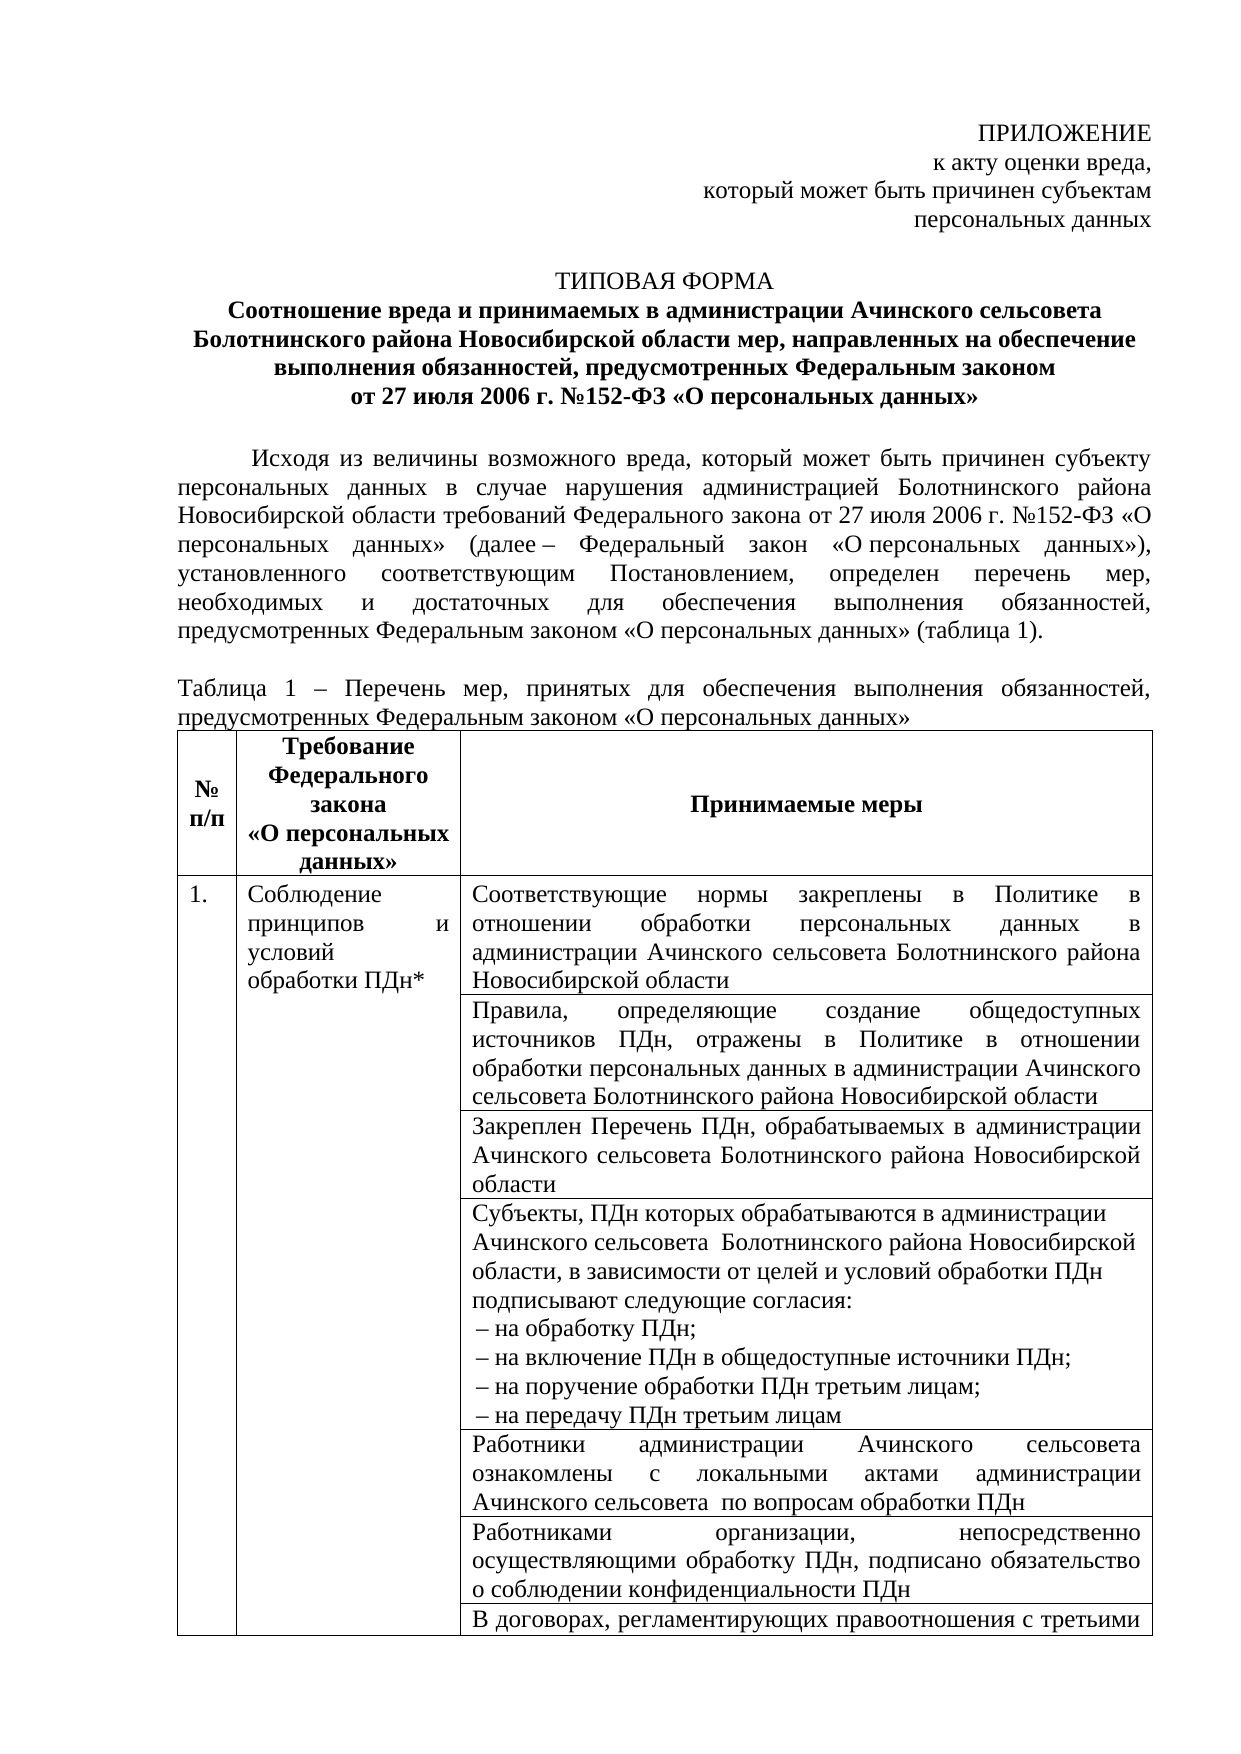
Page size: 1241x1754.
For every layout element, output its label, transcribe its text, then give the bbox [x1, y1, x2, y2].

table_header № п/п [178, 731, 236, 875]
table_header Требование Федерального закона «О персональных данных» [237, 731, 460, 875]
table_cell Субъекты, ПДн которых обрабатываются в администрации Ачинского сельсовета Болотнинского района Новосибирской области, в зависимости от целей и условий обработки ПДн подписывают следующие согласия: на обработку ПДн; на включение ПДн в общедоступные источники ПДн; на поручение обработки ПДн третьим лицам; на передачу ПДн третьим лицам [461, 1199, 1152, 1428]
table_cell Работники администрации Ачинского сельсовета ознакомлены с локальными актами администрации Ачинского сельсовета по вопросам обработки ПДн [461, 1430, 1152, 1516]
table_cell Соблюдение принципов и условий обработки ПДн* [237, 876, 460, 1635]
text Соотношение вреда и принимаемых в администрации Ачинского сельсовета Болотнинского района Новосибирской области мер, направленных на обеспечение выполнения обязанностей, предусмотренных Федеральным законом от 27 июля 2006 г. №152-ФЗ «О персональных данных» [177, 295, 1152, 410]
table_header Принимаемые меры [461, 731, 1152, 875]
table_cell Правила, определяющие создание общедоступных источников ПДн, отражены в Политике в отношении обработки персональных данных в администрации Ачинского сельсовета Болотнинского района Новосибирской области [461, 995, 1152, 1110]
table_cell Работниками организации, непосредственно осуществляющими обработку ПДн, подписано обязательство о соблюдении конфиденциальности ПДн [461, 1517, 1152, 1603]
text который может быть причинен субъектам персональных данных [650, 176, 1152, 233]
text ТИПОВАЯ ФОРМА [177, 266, 1152, 295]
table_cell Закреплен Перечень ПДн, обрабатываемых в администрации Ачинского сельсовета Болотнинского района Новосибирской области [461, 1111, 1152, 1197]
text к акту оценки вреда, [650, 147, 1152, 176]
text Таблица 1 – Перечень мер, принятых для обеспечения выполнения обязанностей, предусмотренных Федеральным законом «О персональных данных» [177, 673, 1152, 730]
text Исходя из величины возможного вреда, который может быть причинен субъекту персональных данных в случае нарушения администрацией Болотнинского района Новосибирской области требований Федерального закона от 27 июля 2006 г. №152-ФЗ «О персональных данных» (далее – Федеральный закон «О персональных данных»), установленного соответствующим Постановлением, определен перечень мер, необходимых и достаточных для обеспечения выполнения обязанностей, предусмотренных Федеральным законом «О персональных данных» (таблица 1). [177, 443, 1152, 644]
text Приложение [177, 118, 1152, 147]
table_cell 1. [178, 876, 236, 1635]
table_cell Соответствующие нормы закреплены в Политике в отношении обработки персональных данных в администрации Ачинского сельсовета Болотнинского района Новосибирской области [461, 876, 1152, 994]
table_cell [461, 1604, 1152, 1635]
